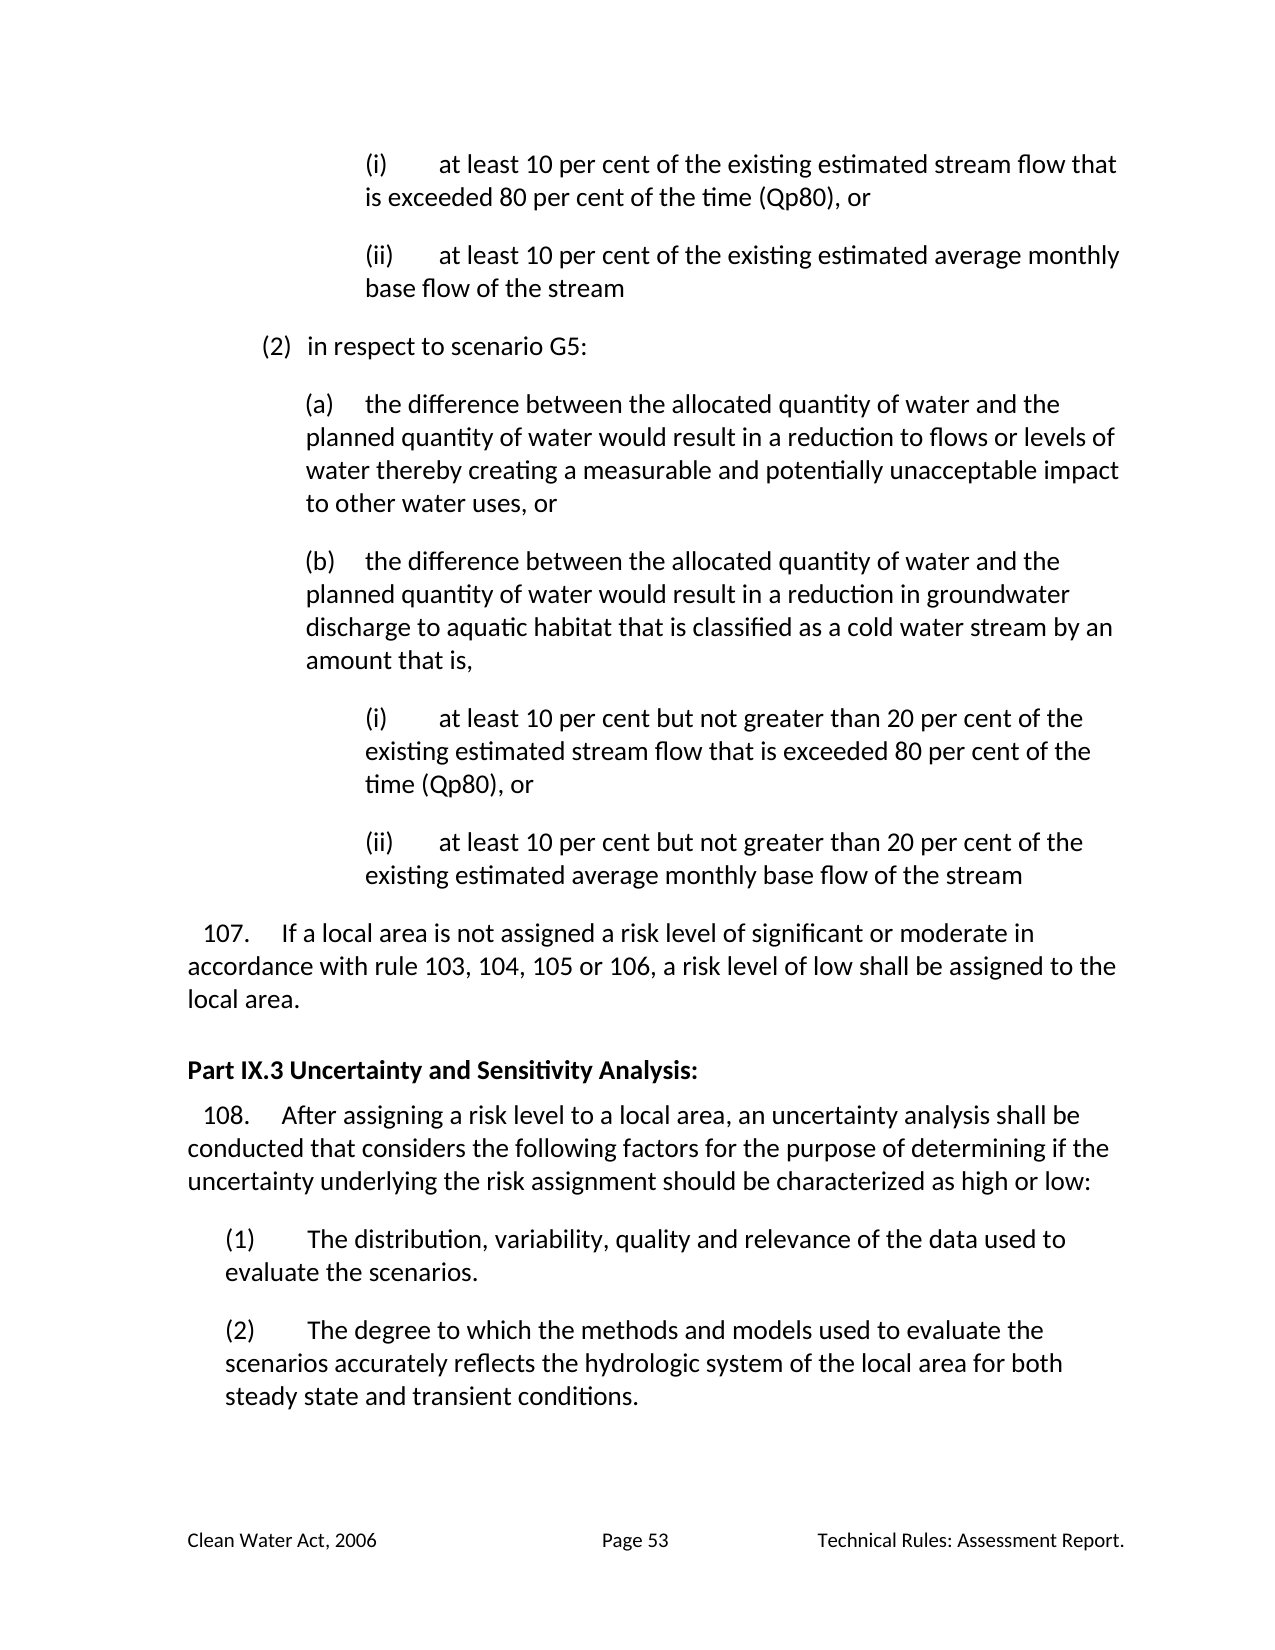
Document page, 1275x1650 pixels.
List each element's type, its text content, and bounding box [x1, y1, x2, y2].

text The degree to which the methods and models used to evaluate the scenarios accurately reflects the hydrologic system of the local area for both steady state and transient conditions. [225, 1313, 1125, 1413]
text After assigning a risk level to a local area, an uncertainty analysis shall be conducted that considers the following factors for the purpose of determining if the uncertainty underlying the risk assignment should be characterized as high or low: [187, 1098, 1125, 1197]
text at least 10 per cent of the existing estimated stream flow that is exceeded 80 per cent of the time (Qp80), or [365, 147, 1125, 213]
text at least 10 per cent but not greater than 20 per cent of the existing estimated average monthly base flow of the stream [365, 825, 1125, 891]
subtitle Part IX.3 Uncertainty and Sensitivity Analysis: [187, 1053, 1125, 1086]
text at least 10 per cent but not greater than 20 per cent of the existing estimated stream flow that is exceeded 80 per cent of the time (Qp80), or [365, 701, 1125, 800]
text at least 10 per cent of the existing estimated average monthly base flow of the stream [365, 238, 1125, 304]
text the difference between the allocated quantity of water and the planned quantity of water would result in a reduction to flows or levels of water thereby creating a measurable and potentially unacceptable impact to other water uses, or [304, 387, 1125, 519]
text If a local area is not assigned a risk level of significant or moderate in accordance with rule 103, 104, 105 or 106, a risk level of low shall be assigned to the local area. [187, 916, 1125, 1015]
text The distribution, variability, quality and relevance of the data used to evaluate the scenarios. [225, 1222, 1125, 1288]
text the difference between the allocated quantity of water and the planned quantity of water would result in a reduction in groundwater discharge to aquatic habitat that is classified as a cold water stream by an amount that is, [304, 544, 1125, 676]
text in respect to scenario G5: [261, 329, 1125, 362]
